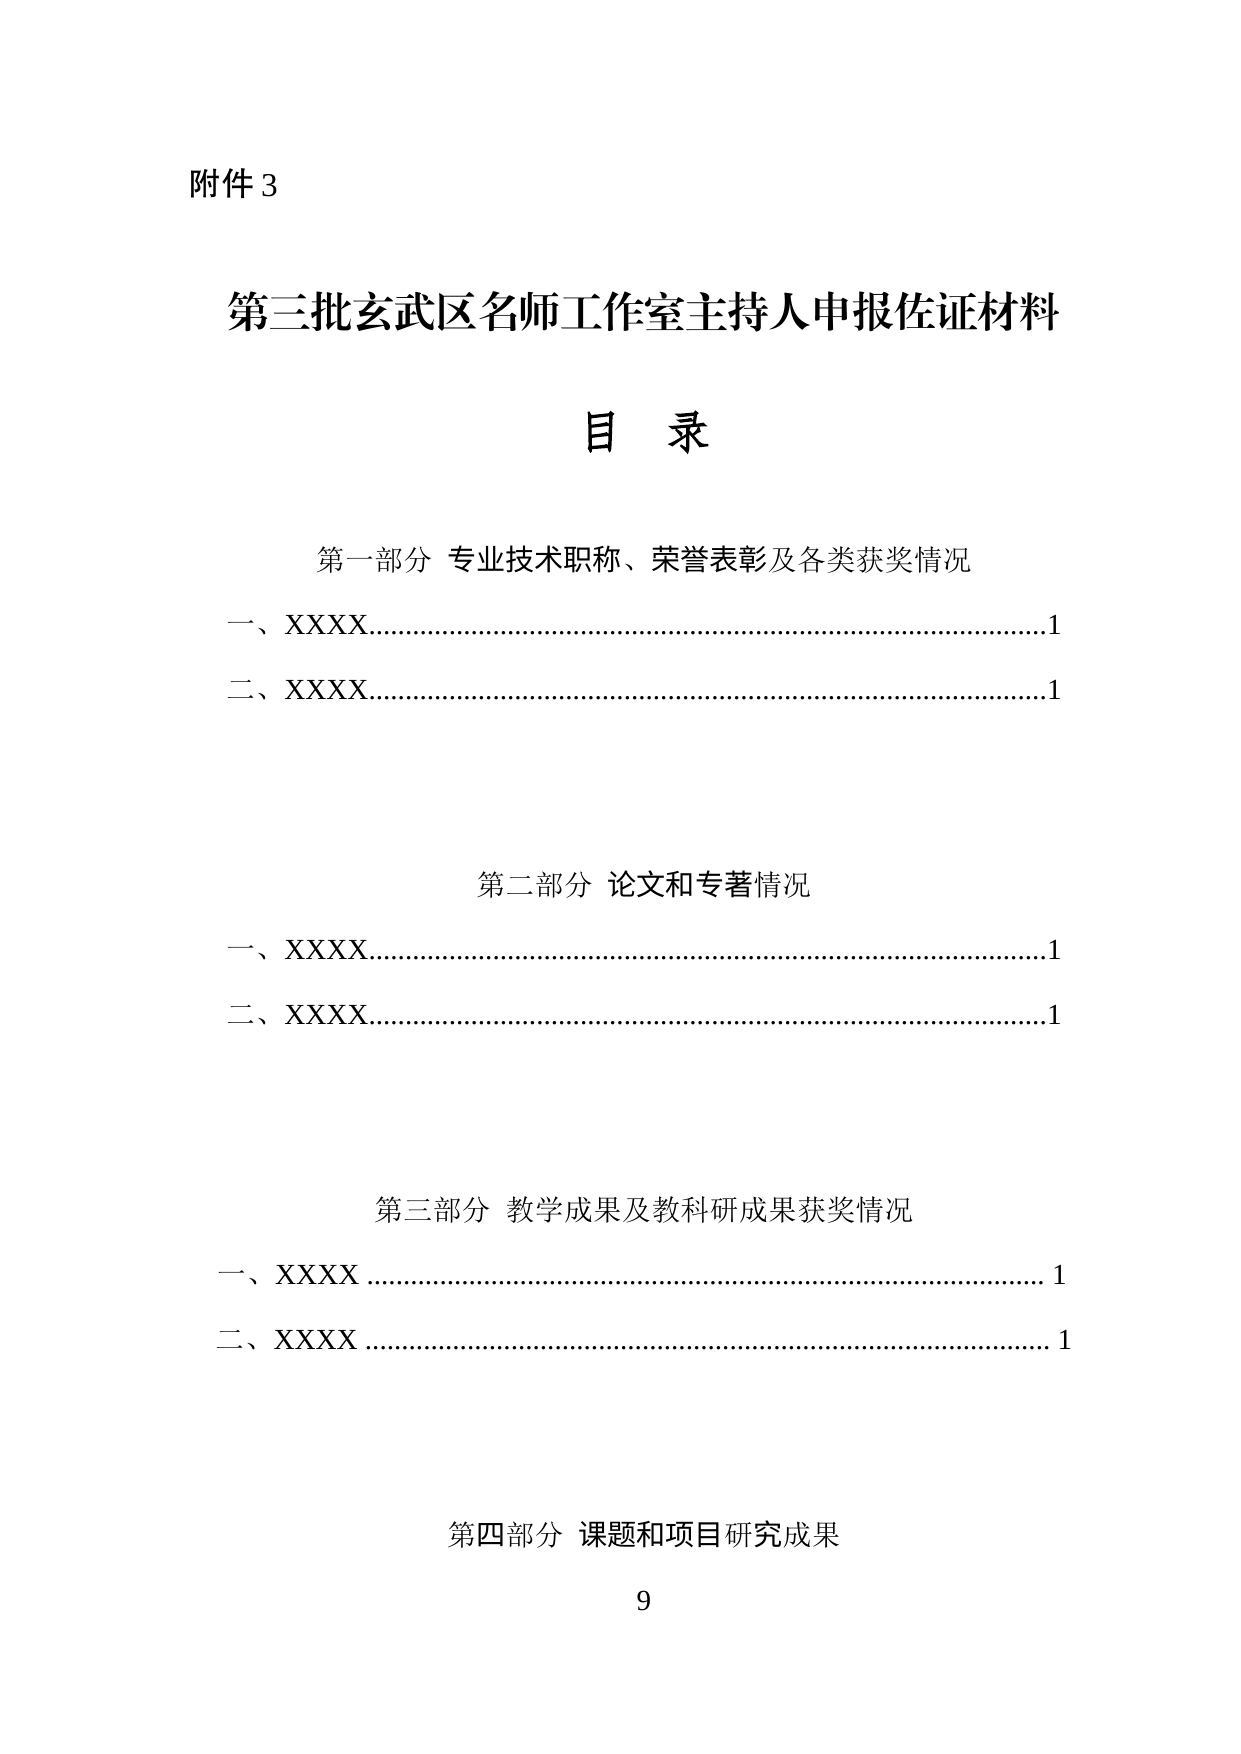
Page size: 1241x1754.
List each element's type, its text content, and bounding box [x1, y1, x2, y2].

text 附件3 [187, 152, 1033, 217]
text 一、XXXX 1 [187, 916, 1100, 981]
text 第二部分 论文和专著情况 [187, 851, 1100, 916]
text 第三部分 教学成果及教科研成果获奖情况 [187, 1176, 1100, 1241]
text 二、XXXX .............................................................................................. 1 [187, 1306, 1100, 1371]
text 一、XXXX ............................................................................................. 1 [187, 1241, 1100, 1306]
text 二、XXXX 1 [187, 656, 1100, 721]
text 一、XXXX 1 [187, 591, 1100, 656]
text 目 录 [187, 396, 1100, 461]
text 第四部分 课题和项目研究成果 [187, 1501, 1100, 1566]
text 第一部分 专业技术职称、荣誉表彰及各类获奖情况 [187, 526, 1100, 591]
text 第三批玄武区名师工作室主持人申报佐证材料 [187, 282, 1100, 347]
text 二、XXXX 1 [187, 981, 1100, 1046]
